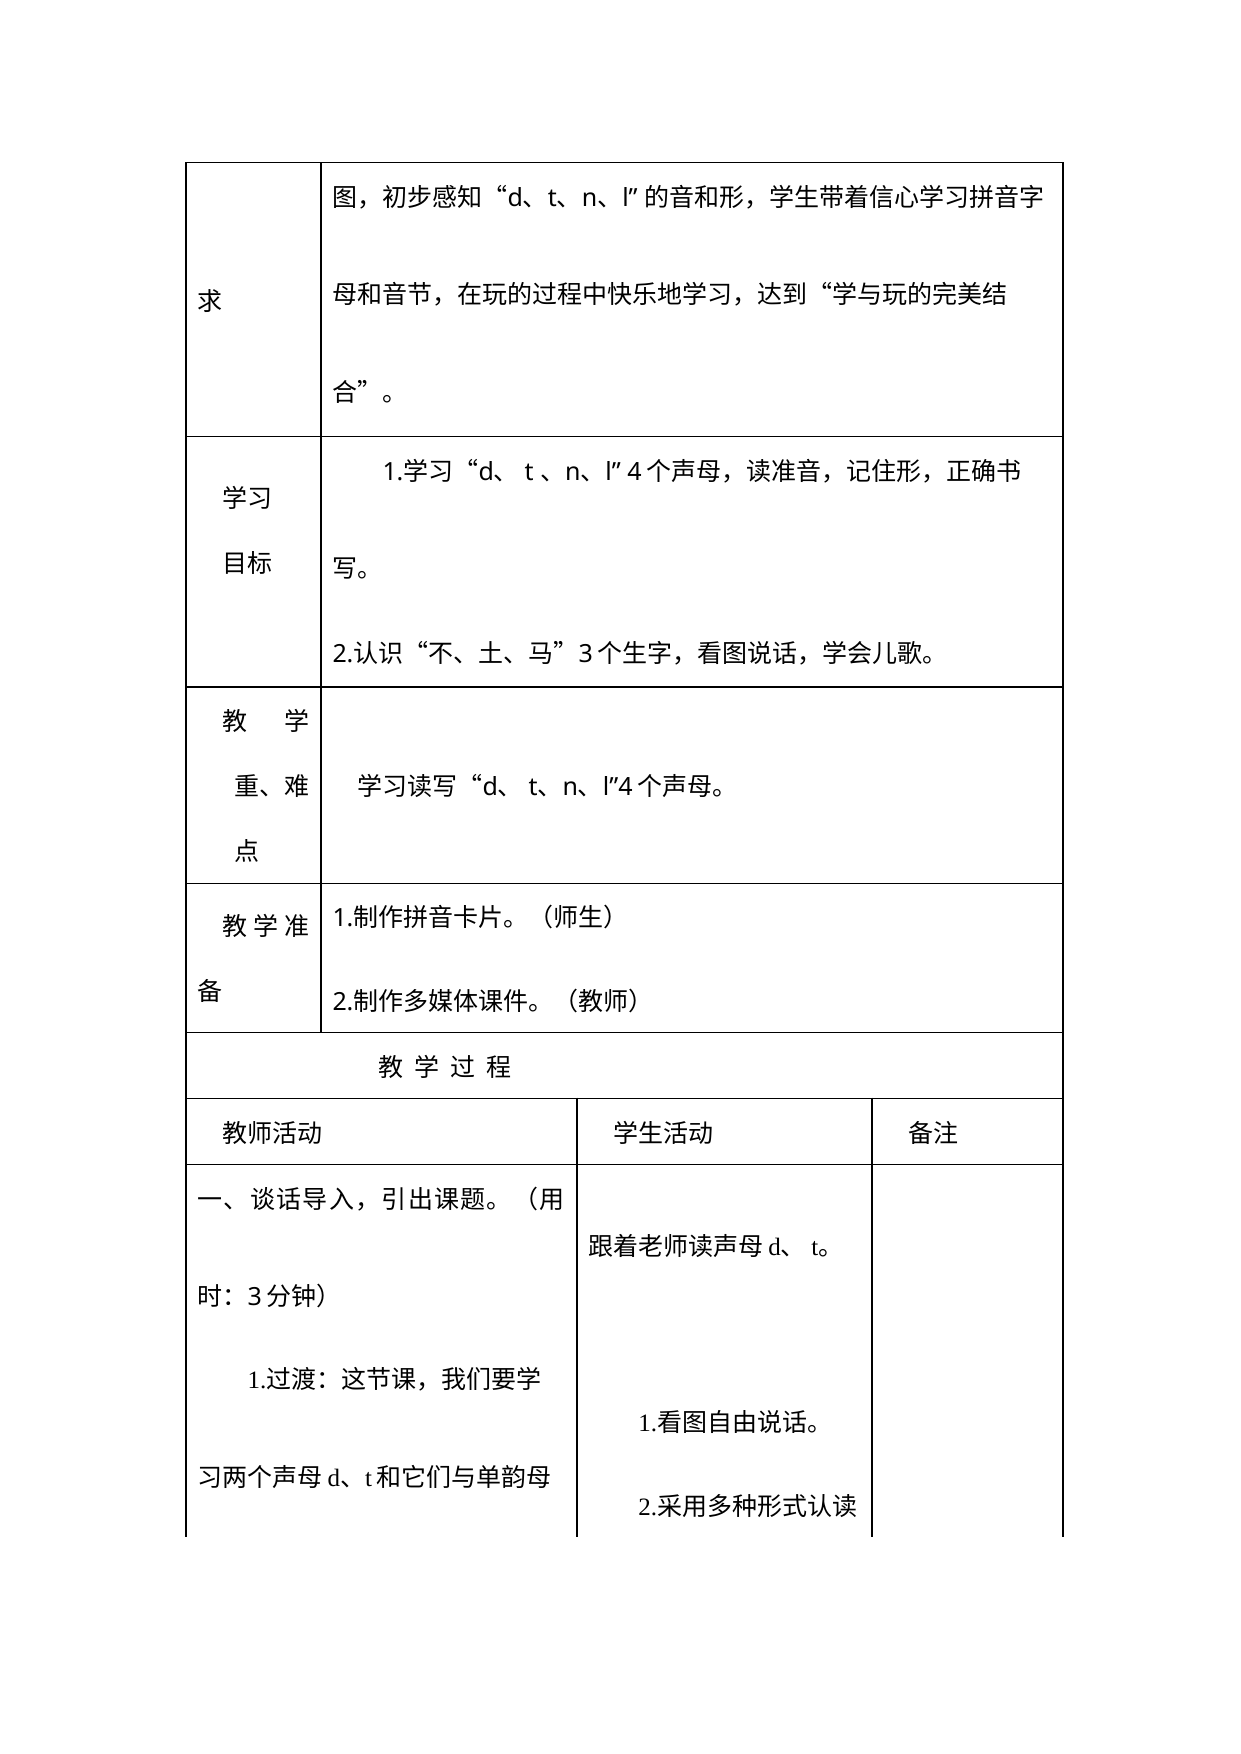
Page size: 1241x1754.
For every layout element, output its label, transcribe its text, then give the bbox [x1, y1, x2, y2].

table_cell 备注 [873, 1099, 1062, 1164]
table_cell 1.制作拼音卡片。（师生） 2.制作多媒体课件。（教师） [322, 884, 1062, 1032]
table_cell 教师活动 [187, 1099, 576, 1164]
table_cell 课标要求 [187, 163, 320, 436]
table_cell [578, 1165, 871, 1537]
table_cell 学生活动 [578, 1099, 871, 1164]
table_cell 1.学习“d、 t 、n、l” 4个声母，读准音，记住形，正确书写。 2.认识“不、土、马”3个生字，看图说话，学会儿歌。 [322, 437, 1062, 686]
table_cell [187, 1165, 576, 1537]
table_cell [322, 163, 1062, 436]
table_cell 教学准备 [187, 884, 320, 1032]
table_cell 教学重、难点 [187, 688, 320, 882]
table_cell 学习读写“d、 t、n、l”4个声母。 [322, 688, 1062, 882]
table_cell [873, 1165, 1062, 1537]
table_cell 学习 目标 [187, 437, 320, 686]
table_cell 教 学 过 程 [187, 1033, 1062, 1098]
